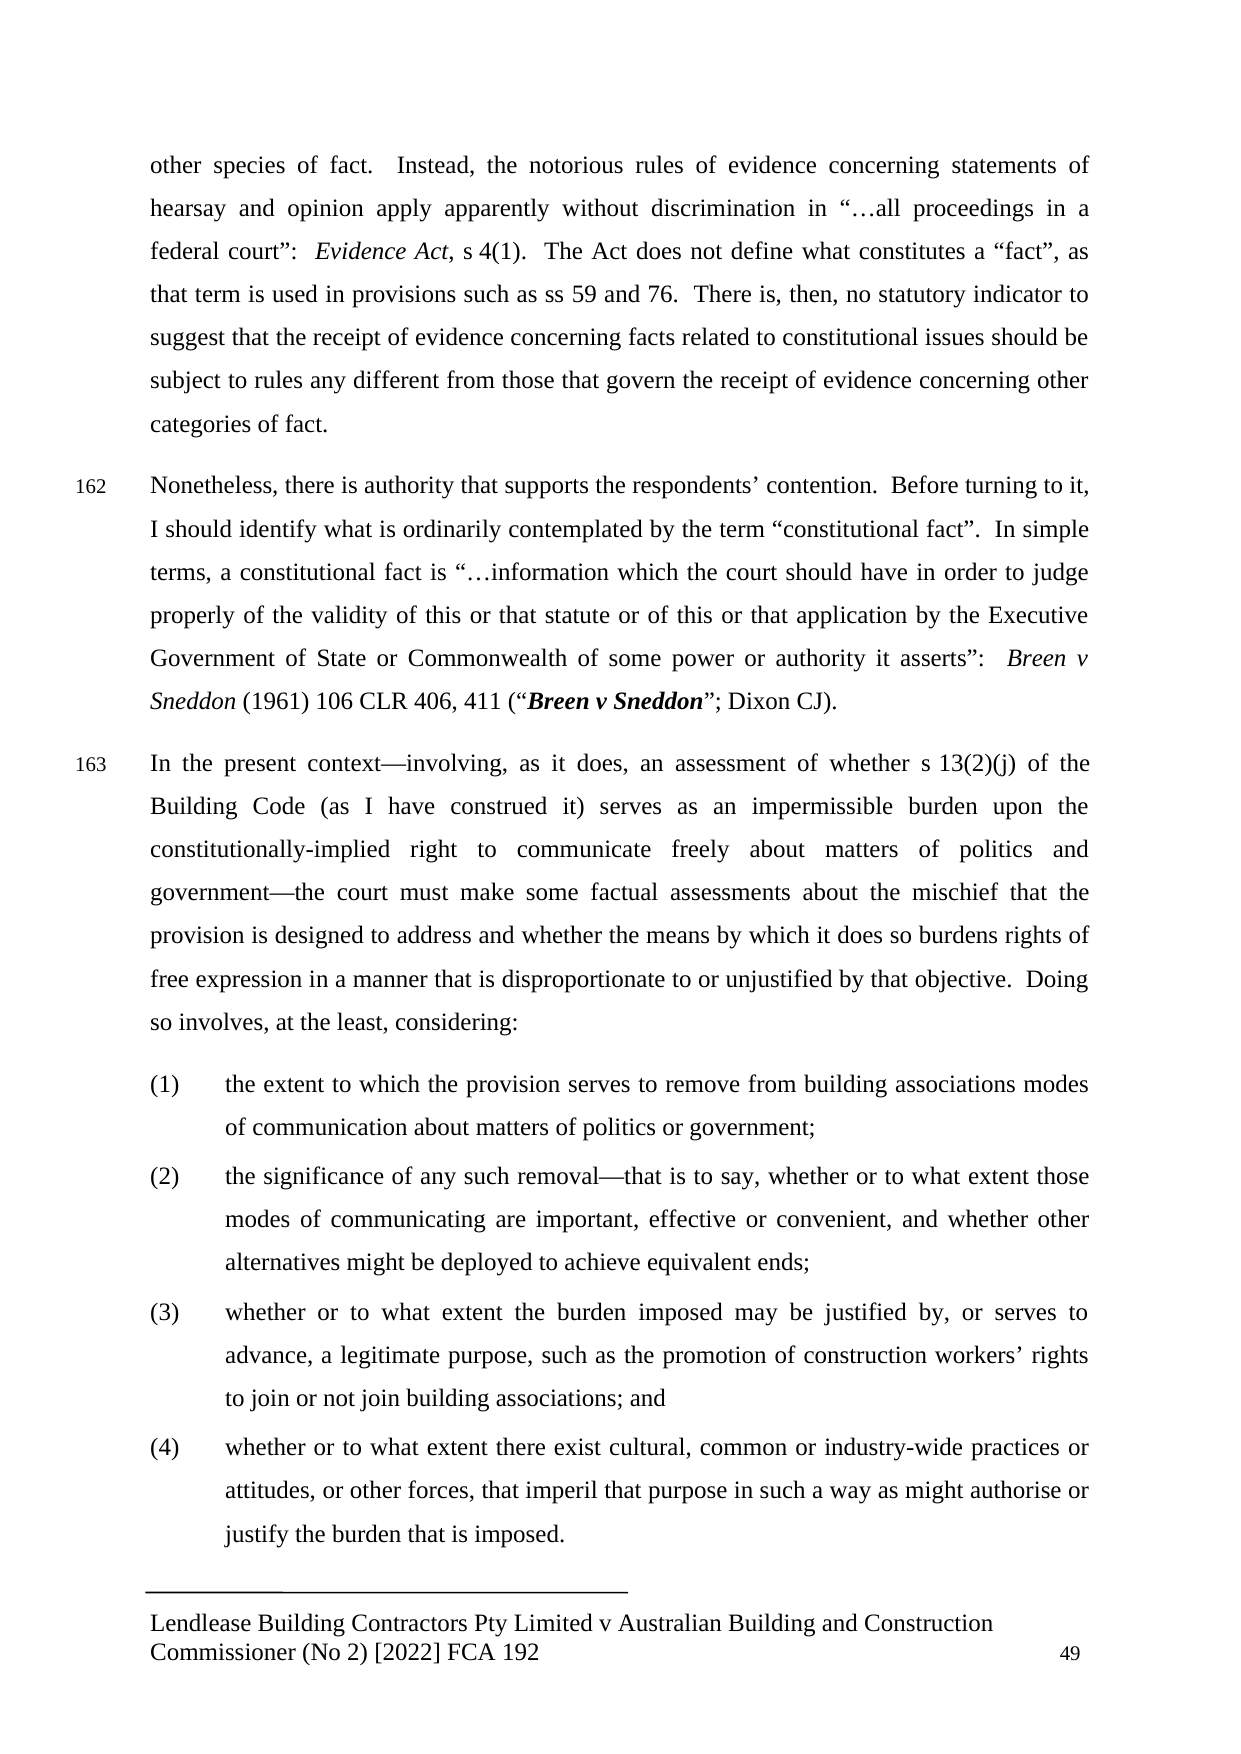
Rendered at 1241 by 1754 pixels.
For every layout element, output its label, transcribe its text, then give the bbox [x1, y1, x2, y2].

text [75, 150, 1090, 437]
text In the present context—involving, as it does, an assessment of whether s 13(2)(j) of the Building Code (as I have construed it) serves as an impermissible burden upon the constitutionally-implied right to communicate freely about matters of politics and government—the court must make some factual assessments about the mischief that the provision is designed to address and whether the means by which it does so burdens rights of free expression in a manner that is disproportionate to or unjustified by that objective. Doing so involves, at the least, considering: [75, 748, 1090, 1036]
list whether or to what extent there exist cultural, common or industry-wide practices or attitudes, or other forces, that imperil that purpose in such a way as might authorise or justify the burden that is imposed. [150, 1432, 1090, 1547]
list the significance of any such removal—that is to say, whether or to what extent those modes of communicating are important, effective or convenient, and whether other alternatives might be deployed to achieve equivalent ends; [150, 1161, 1090, 1276]
text Nonetheless, there is authority that supports the respondents’ contention. Before turning to it, I should identify what is ordinarily contemplated by the term “constitutional fact”. In simple terms, a constitutional fact is “…information which the court should have in order to judge properly of the validity of this or that statute or of this or that application by the Executive Government of State or Commonwealth of some power or authority it asserts”: Breen v Sneddon (1961) 106 CLR 406, 411 (“Breen v Sneddon”; Dixon CJ). [75, 471, 1090, 715]
list whether or to what extent the burden imposed may be justified by, or serves to advance, a legitimate purpose, such as the promotion of construction workers’ rights to join or not join building associations; and [150, 1297, 1090, 1412]
list the extent to which the provision serves to remove from building associations modes of communication about matters of politics or government; [150, 1069, 1090, 1141]
